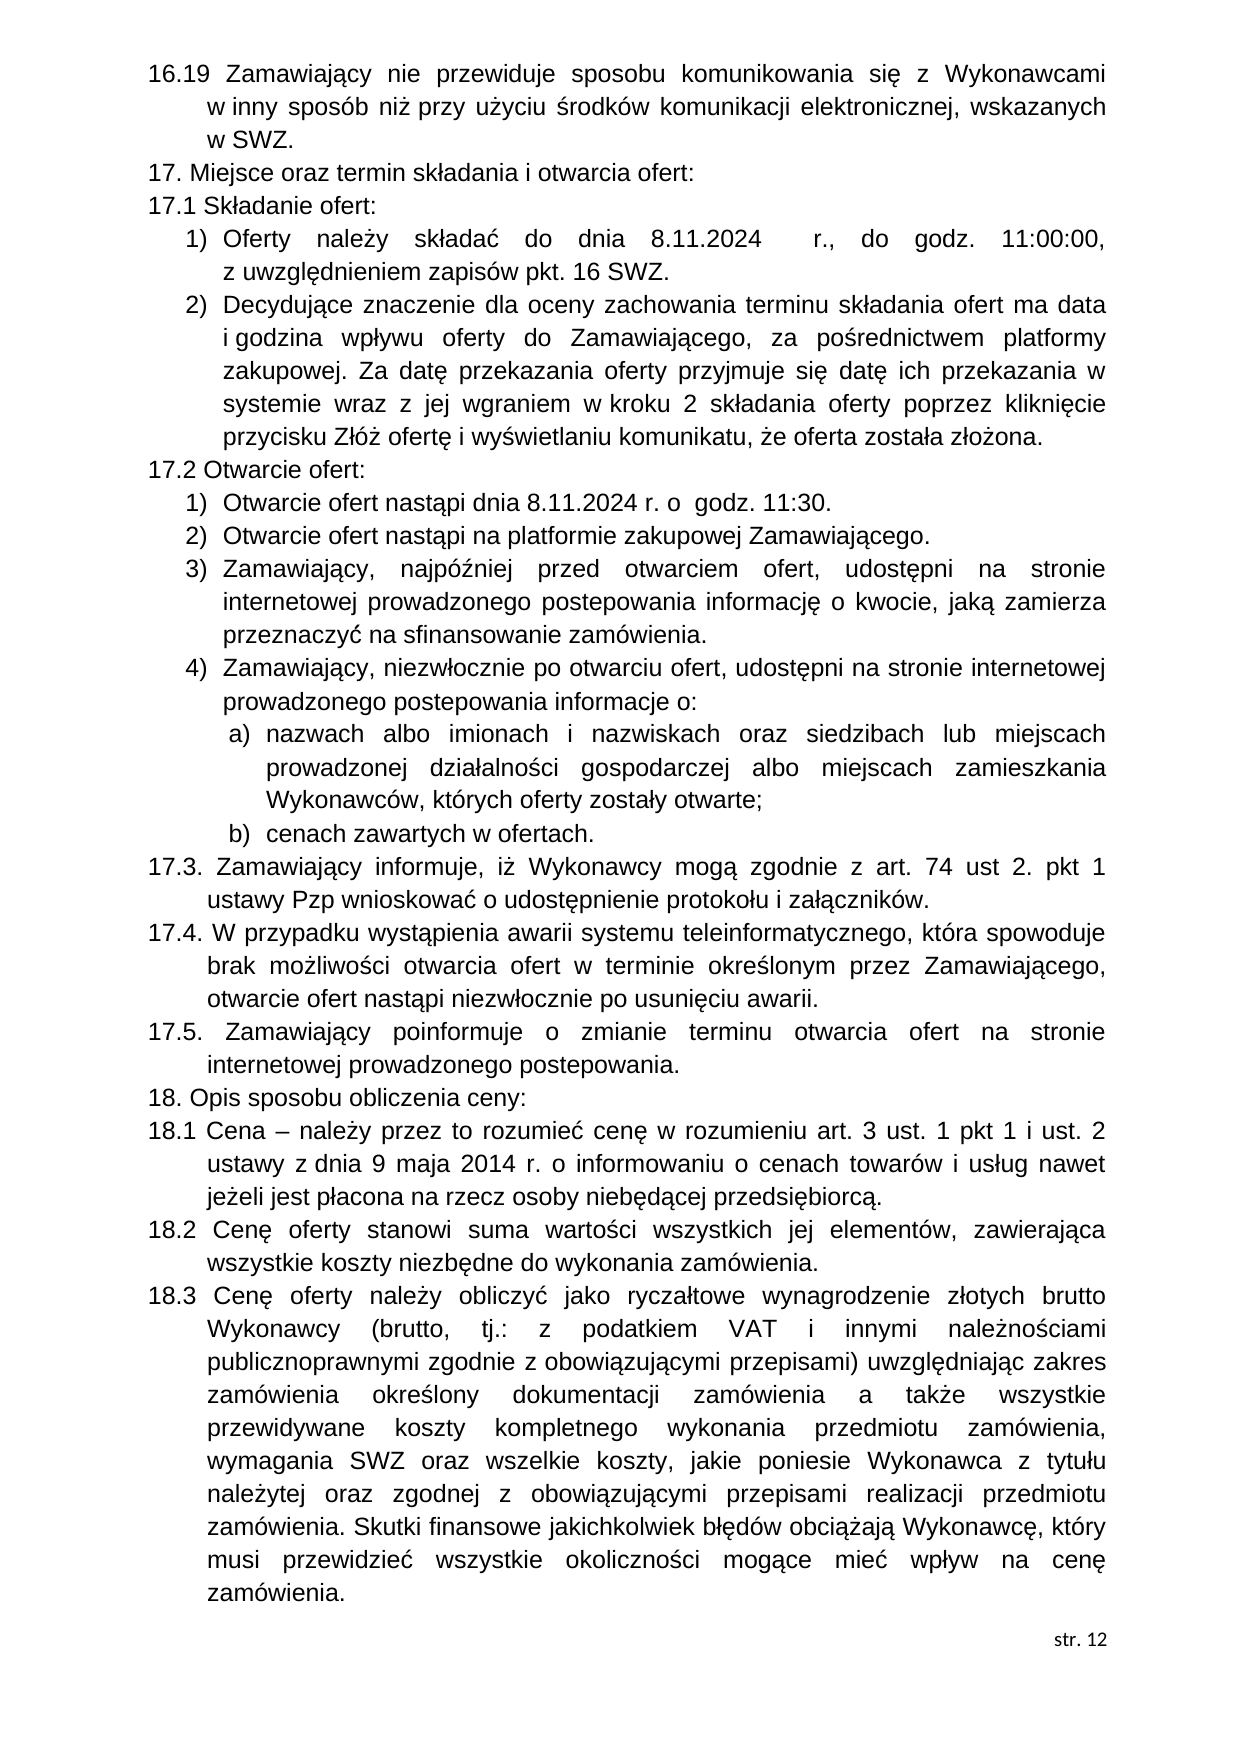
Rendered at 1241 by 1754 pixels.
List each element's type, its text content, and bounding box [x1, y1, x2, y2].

text 18.3 Cenę oferty należy obliczyć jako ryczałtowe wynagrodzenie złotych brutto Wykonawcy (brutto, tj.: z podatkiem VAT i innymi należnościami publicznoprawnymi zgodnie z obowiązującymi przepisami) uwzględniając zakres zamówienia określony dokumentacji zamówienia a także wszystkie przewidywane koszty kompletnego wykonania przedmiotu zamówienia, wymagania SWZ oraz wszelkie koszty, jakie poniesie Wykonawca z tytułu należytej oraz zgodnej z obowiązującymi przepisami realizacji przedmiotu zamówienia. Skutki finansowe jakichkolwiek błędów obciążają Wykonawcę, który musi przewidzieć wszystkie okoliczności mogące mieć wpływ na cenę zamówienia. [148, 1281, 1107, 1607]
list Decydujące znaczenie dla oceny zachowania terminu składania ofert ma data i godzina wpływu oferty do Zamawiającego, za pośrednictwem platformy zakupowej. Za datę przekazania oferty przyjmuje się datę ich przekazania w systemie wraz z jej wgraniem w kroku 2 składania oferty poprzez kliknięcie przycisku Złóż ofertę i wyświetlaniu komunikatu, że oferta została złożona. [185, 290, 1107, 451]
list Zamawiający, niezwłocznie po otwarciu ofert, udostępni na stronie internetowej prowadzonego postepowania informacje o: [185, 653, 1107, 715]
list Otwarcie ofert nastąpi dnia 8.11.2024 r. o godz. 11:30. [185, 488, 1107, 517]
text 18. Opis sposobu obliczenia ceny: [148, 1083, 1107, 1111]
list Oferty należy składać do dnia 8.11.2024 r., do godz. 11:00:00, z uwzględnieniem zapisów pkt. 16 SWZ. [185, 224, 1107, 286]
text 17.4. W przypadku wystąpienia awarii systemu teleinformatycznego, która spowoduje brak możliwości otwarcia ofert w terminie określonym przez Zamawiającego, otwarcie ofert nastąpi niezwłocznie po usunięciu awarii. [148, 918, 1107, 1012]
text 17.2 Otwarcie ofert: [148, 455, 1107, 484]
text 17.1 Składanie ofert: [148, 191, 1107, 220]
text 17. Miejsce oraz termin składania i otwarcia ofert: [148, 158, 1107, 187]
list Otwarcie ofert nastąpi na platformie zakupowej Zamawiającego. [185, 521, 1107, 550]
text 16.19 Zamawiający nie przewiduje sposobu komunikowania się z Wykonawcami w inny sposób niż przy użyciu środków komunikacji elektronicznej, wskazanych w SWZ. [148, 59, 1107, 154]
list cenach zawartych w ofertach. [228, 818, 1107, 847]
list Zamawiający, najpóźniej przed otwarciem ofert, udostępni na stronie internetowej prowadzonego postepowania informację o kwocie, jaką zamierza przeznaczyć́ na sfinansowanie zamówienia. [185, 554, 1107, 649]
text 18.2 Cenę oferty stanowi suma wartości wszystkich jej elementów, zawierająca wszystkie koszty niezbędne do wykonania zamówienia. [148, 1215, 1107, 1277]
text 17.3. Zamawiający informuje, iż Wykonawcy mogą zgodnie z art. 74 ust 2. pkt 1 ustawy Pzp wnioskować o udostępnienie protokołu i załączników. [148, 852, 1107, 913]
text 17.5. Zamawiający poinformuje o zmianie terminu otwarcia ofert na stronie internetowej prowadzonego postepowania. [148, 1017, 1107, 1078]
list nazwach albo imionach i nazwiskach oraz siedzibach lub miejscach prowadzonej działalności gospodarczej albo miejscach zamieszkania Wykonawców, których oferty zostały otwarte; [228, 719, 1107, 814]
text 18.1 Cena – należy przez to rozumieć cenę w rozumieniu art. 3 ust. 1 pkt 1 i ust. 2 ustawy z dnia 9 maja 2014 r. o informowaniu o cenach towarów i usług nawet jeżeli jest płacona na rzecz osoby niebędącej przedsiębiorcą. [148, 1116, 1107, 1211]
